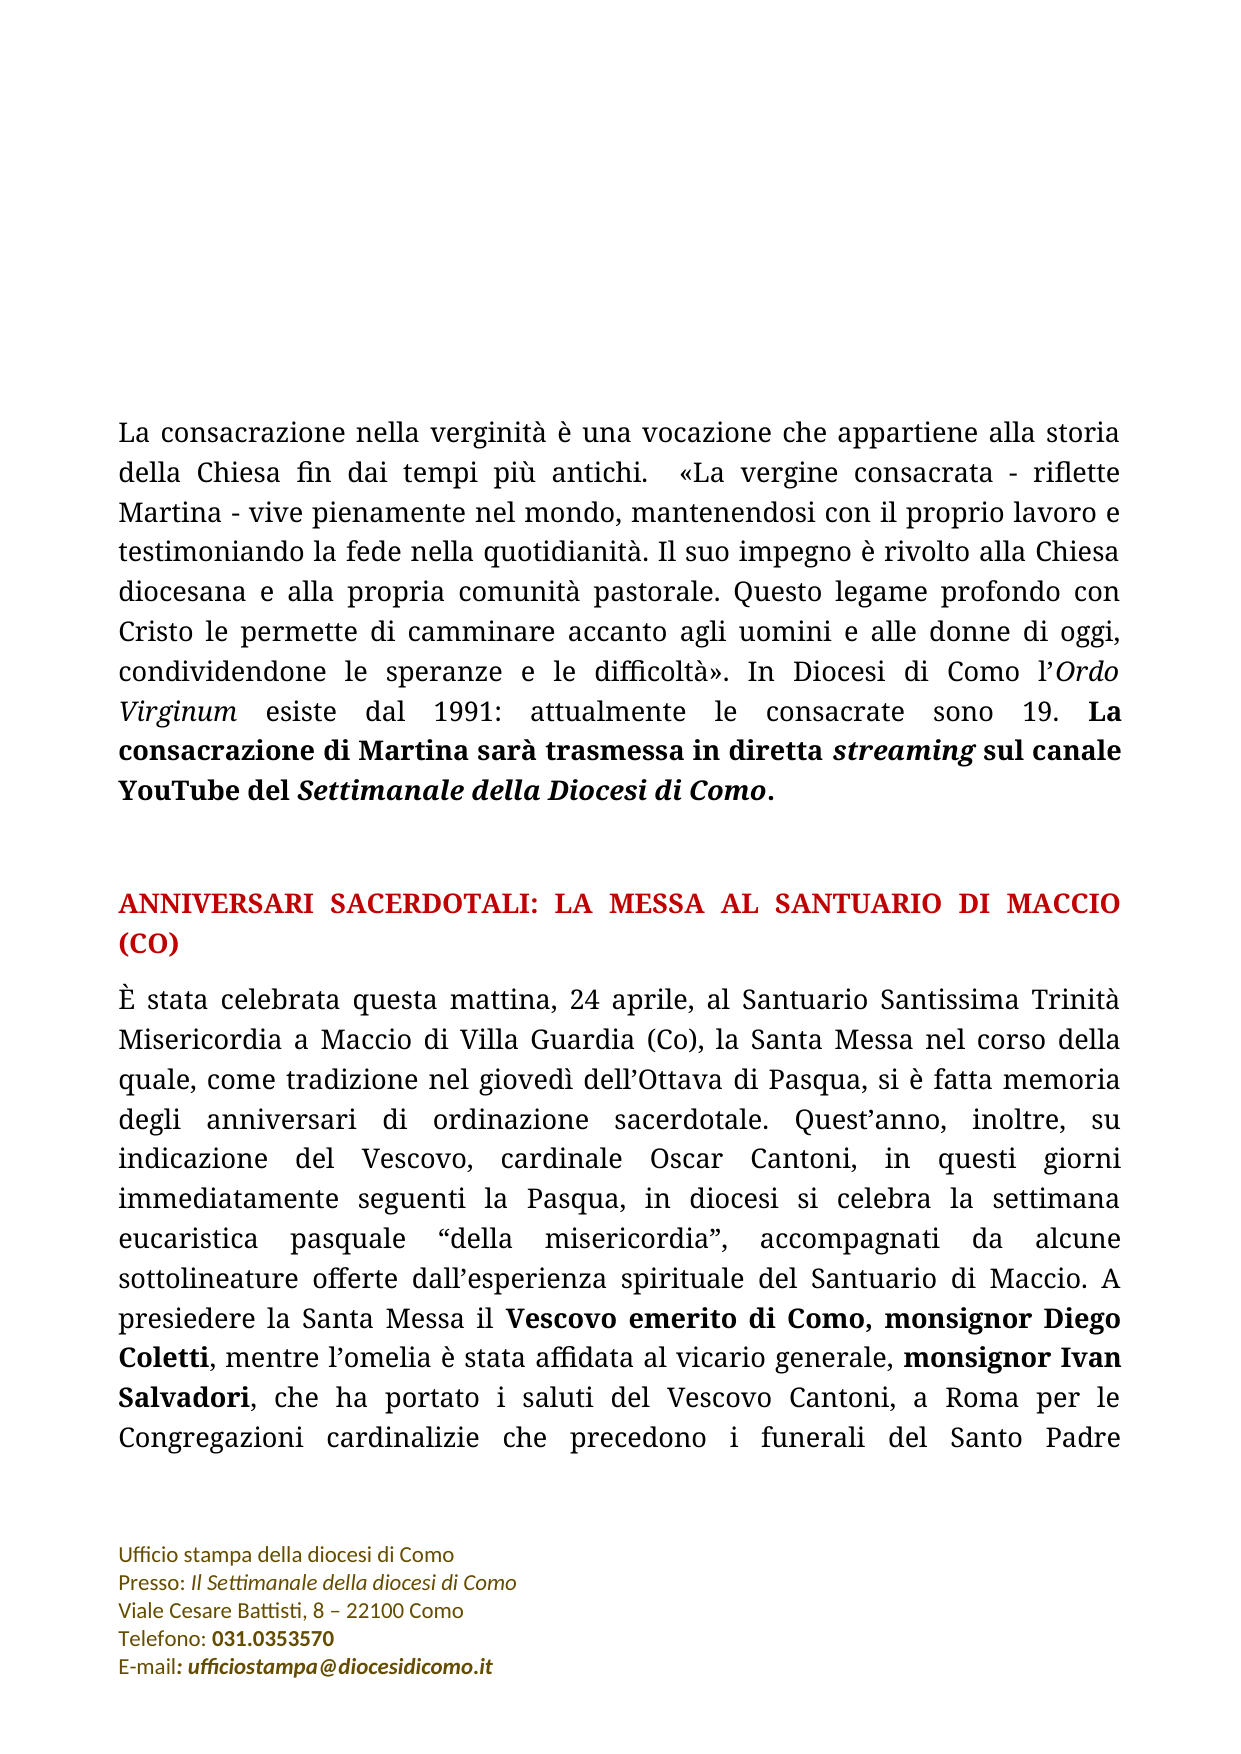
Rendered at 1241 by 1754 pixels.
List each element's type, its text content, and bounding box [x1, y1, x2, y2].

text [118, 981, 1122, 1455]
text La consacrazione nella verginità è una vocazione che appartiene alla storia della Chiesa fin dai tempi più antichi. «La vergine consacrata - riflette Martina - vive pienamente nel mondo, mantenendosi con il proprio lavoro e testimoniando la fede nella quotidianità. Il suo impegno è rivolto alla Chiesa diocesana e alla propria comunità pastorale. Questo legame profondo con Cristo le permette di camminare accanto agli uomini e alle donne di oggi, condividendone le speranze e le difficoltà». In Diocesi di Como l’Ordo Virginum esiste dal 1991: attualmente le consacrate sono 19. La consacrazione di Martina sarà trasmessa in diretta streaming sul canale YouTube del Settimanale della Diocesi di Como. [118, 413, 1122, 808]
text ANNIVERSARI SACERDOTALI: LA MESSA AL SANTUARIO DI MACCIO (CO) [118, 884, 1122, 961]
